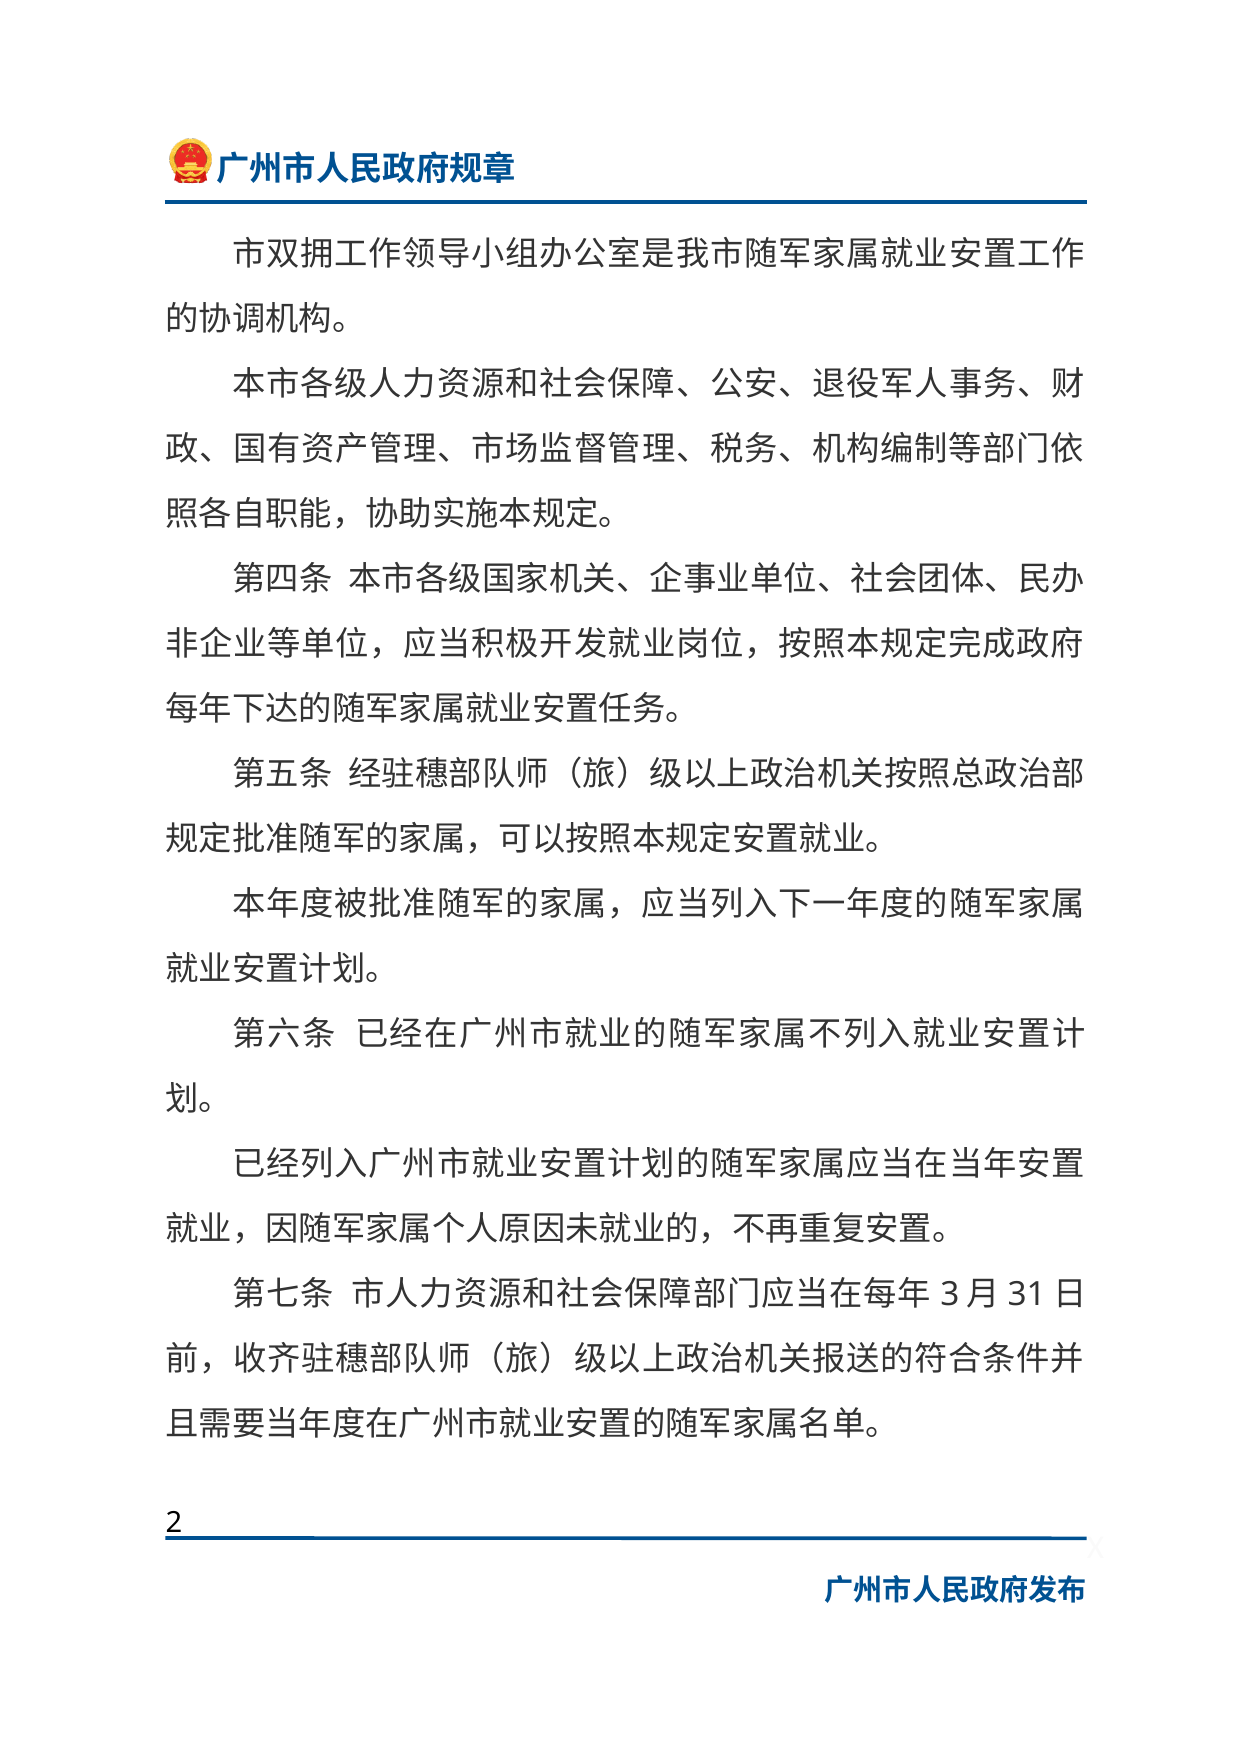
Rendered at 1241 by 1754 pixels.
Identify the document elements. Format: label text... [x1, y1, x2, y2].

text 市双拥工作领导小组办公室是我市随军家属就业安置工作的协调机构。 [165, 219, 1087, 349]
picture [165, 136, 216, 187]
text 第五条 经驻穗部队师（旅）级以上政治机关按照总政治部规定批准随军的家属，可以按照本规定安置就业。 [165, 739, 1087, 869]
text 本年度被批准随军的家属，应当列入下一年度的随军家属就业安置计划。 [165, 869, 1087, 999]
text 第七条 市人力资源和社会保障部门应当在每年3月31日前，收齐驻穗部队师（旅）级以上政治机关报送的符合条件并且需要当年度在广州市就业安置的随军家属名单。 [165, 1259, 1087, 1454]
text 本市各级人力资源和社会保障、公安、退役军人事务、财政、国有资产管理、市场监督管理、税务、机构编制等部门依照各自职能，协助实施本规定。 [165, 349, 1087, 544]
text 第六条 已经在广州市就业的随军家属不列入就业安置计划。 [165, 999, 1087, 1129]
text 第四条 本市各级国家机关、企事业单位、社会团体、民办非企业等单位，应当积极开发就业岗位，按照本规定完成政府每年下达的随军家属就业安置任务。 [165, 544, 1087, 739]
text 已经列入广州市就业安置计划的随军家属应当在当年安置就业，因随军家属个人原因未就业的，不再重复安置。 [165, 1129, 1087, 1259]
